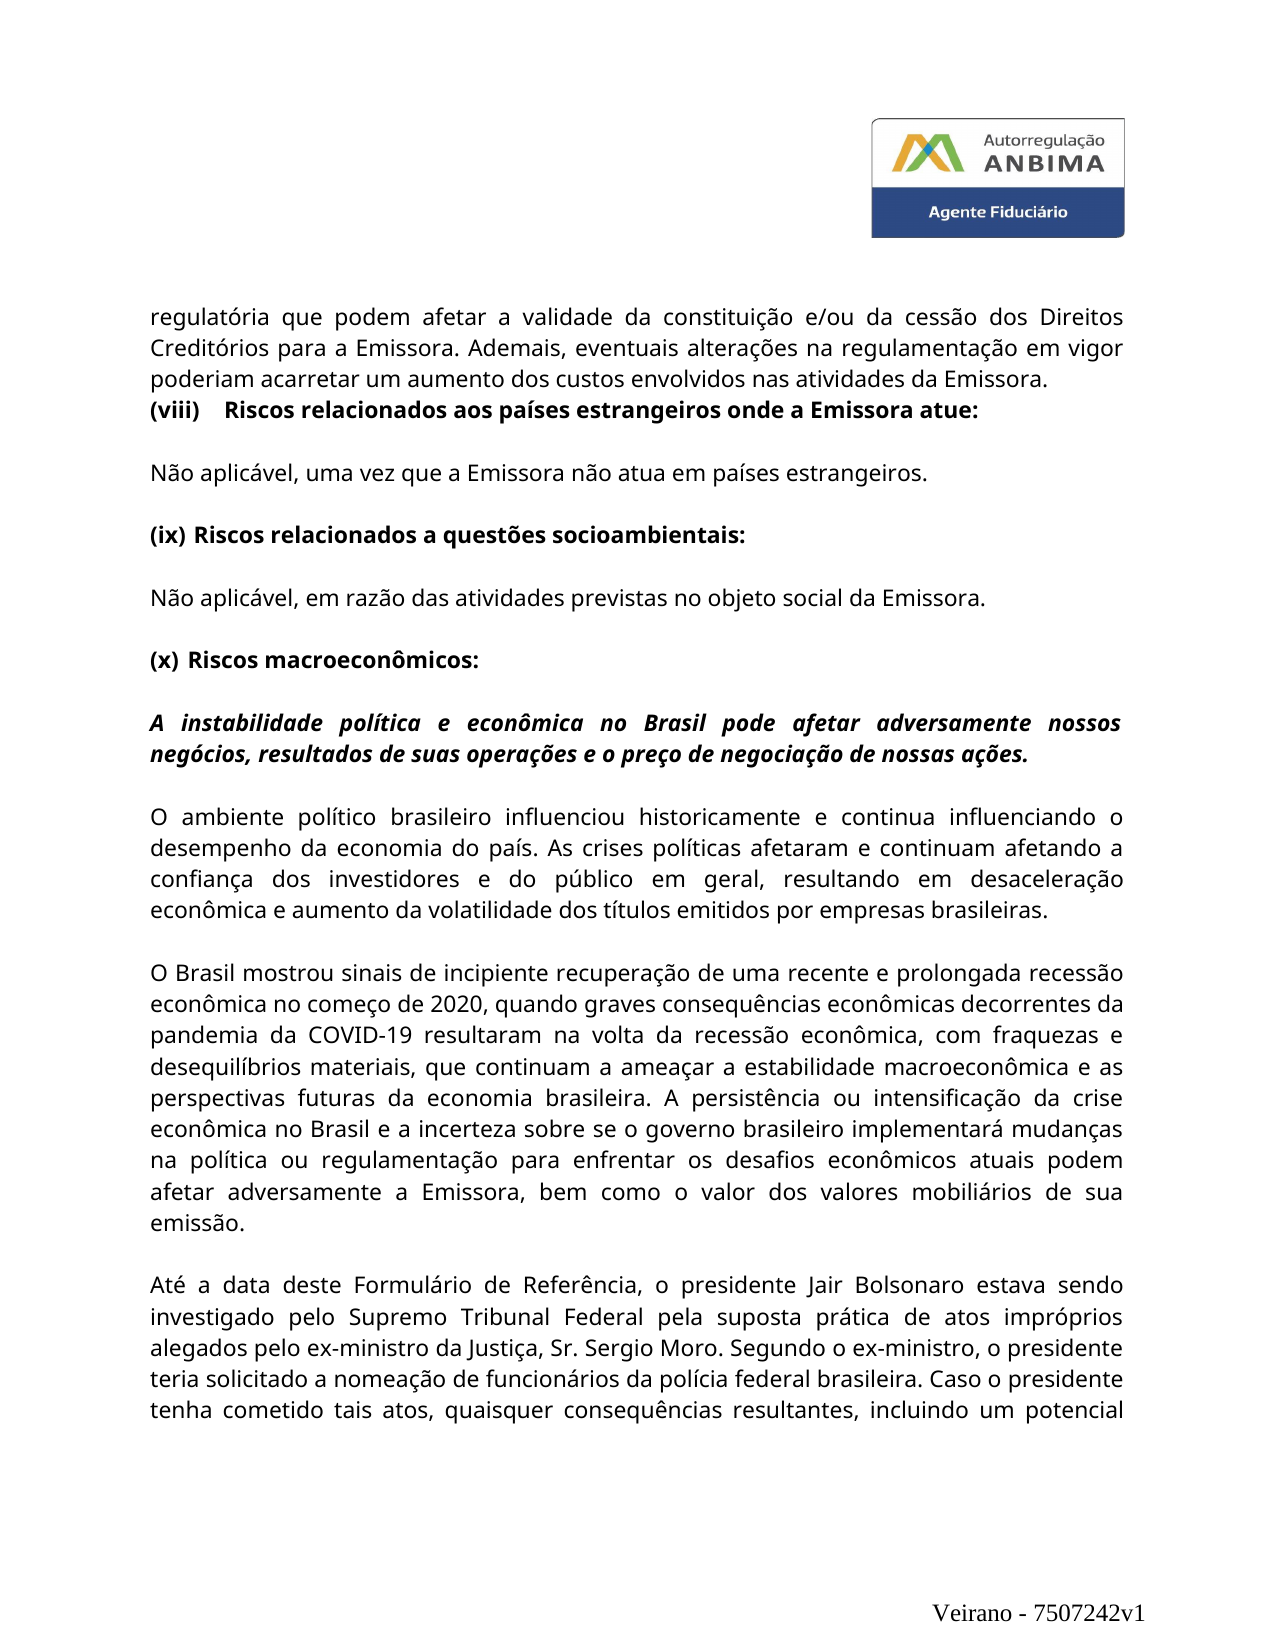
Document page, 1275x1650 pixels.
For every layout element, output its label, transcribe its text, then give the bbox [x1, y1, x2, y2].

text Não aplicável, em razão das atividades previstas no objeto social da Emissora. [150, 581, 1124, 613]
list Riscos macroeconômicos: [150, 644, 1124, 675]
list Riscos relacionados aos países estrangeiros onde a Emissora atue: [150, 394, 1124, 425]
text O ambiente político brasileiro influenciou historicamente e continua influenciando o desempenho da economia do país. As crises políticas afetaram e continuam afetando a confiança dos investidores e do público em geral, resultando em desaceleração econômica e aumento da volatilidade dos títulos emitidos por empresas brasileiras. [150, 800, 1124, 925]
text O Brasil mostrou sinais de incipiente recuperação de uma recente e prolongada recessão econômica no começo de 2020, quando graves consequências econômicas decorrentes da pandemia da COVID-19 resultaram na volta da recessão econômica, com fraquezas e desequilíbrios materiais, que continuam a ameaçar a estabilidade macroeconômica e as perspectivas futuras da economia brasileira. A persistência ou intensificação da crise econômica no Brasil e a incerteza sobre se o governo brasileiro implementará mudanças na política ou regulamentação para enfrentar os desafios econômicos atuais podem afetar adversamente a Emissora, bem como o valor dos valores mobiliários de sua emissão. [150, 956, 1124, 1238]
text Não aplicável, uma vez que a Emissora não atua em países estrangeiros. [150, 456, 1124, 488]
text A instabilidade política e econômica no Brasil pode afetar adversamente nossos negócios, resultados de suas operações e o preço de negociação de nossas ações. [150, 706, 1124, 769]
picture [871, 118, 1125, 238]
list Riscos relacionados a questões socioambientais: [150, 519, 1124, 550]
